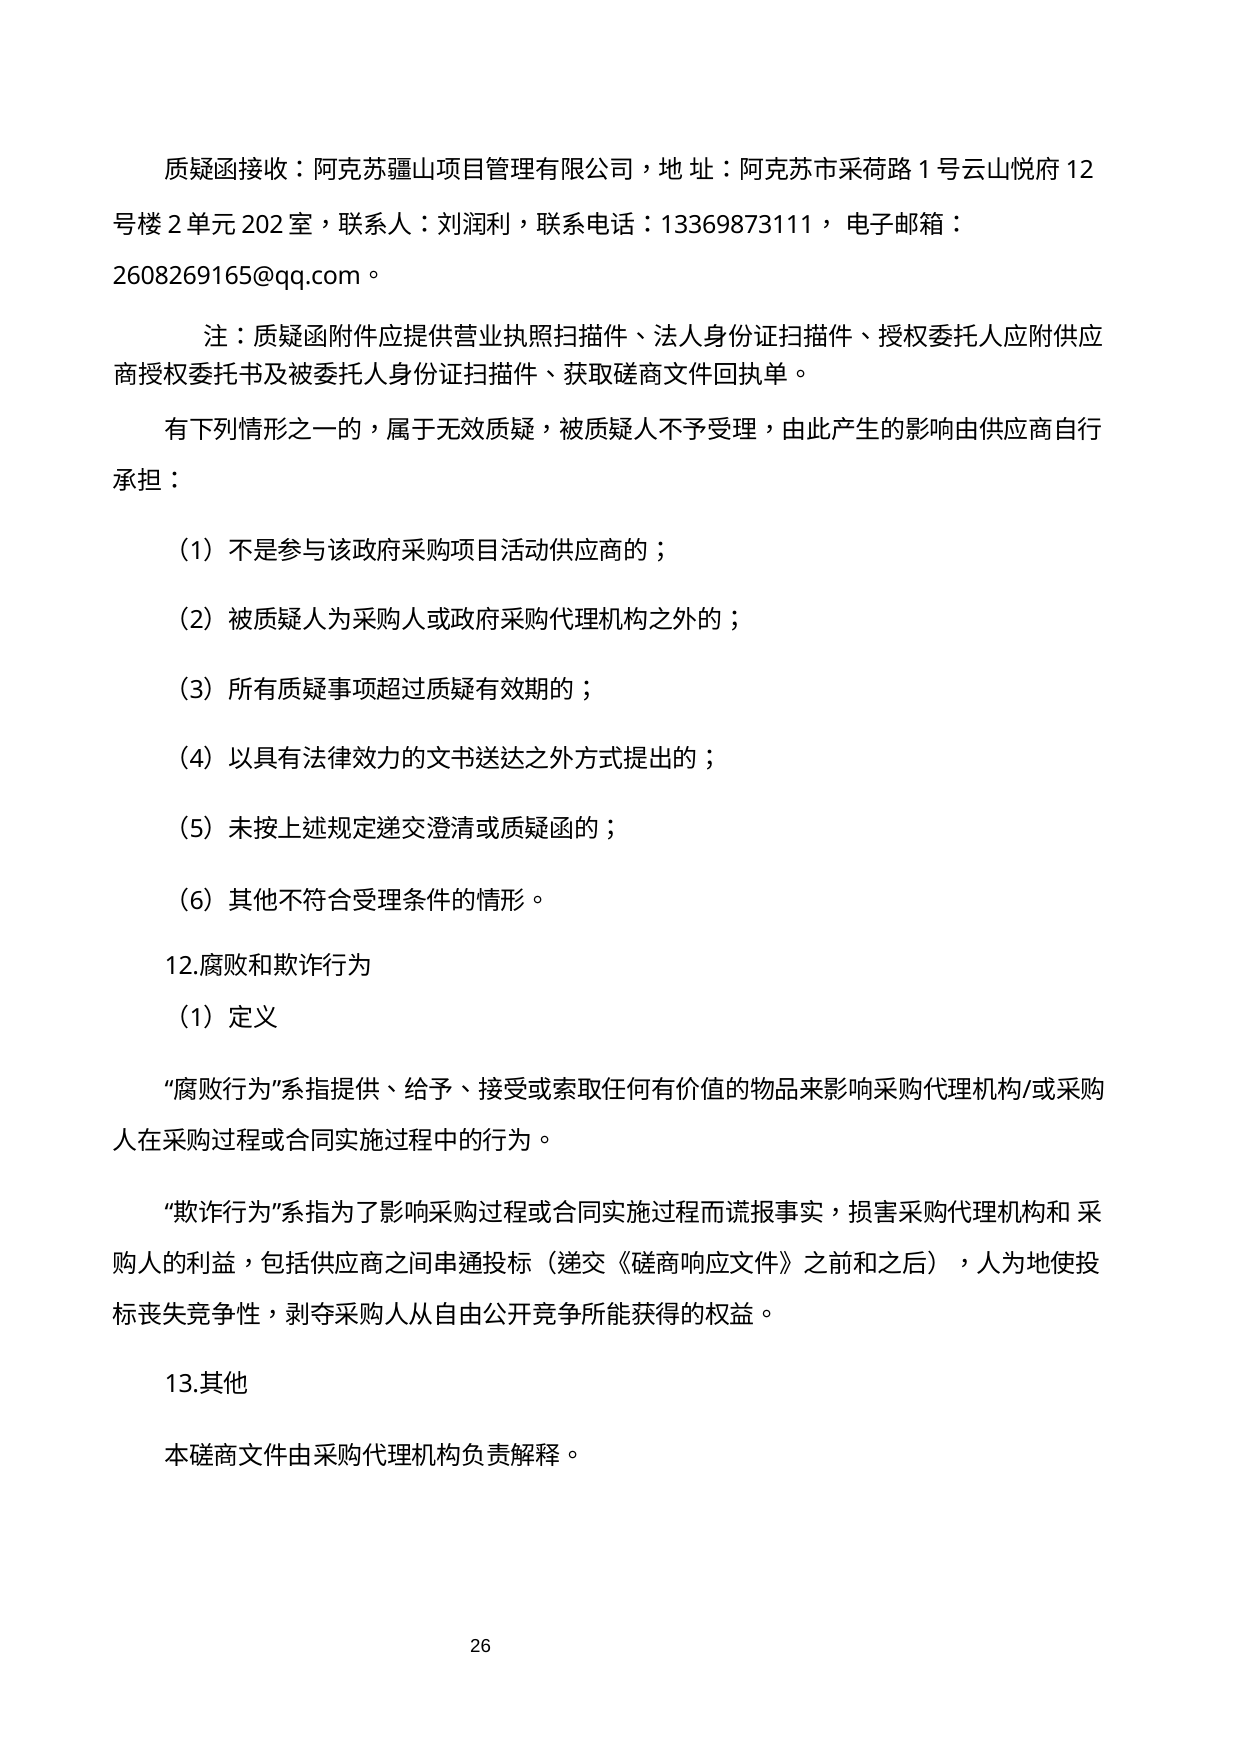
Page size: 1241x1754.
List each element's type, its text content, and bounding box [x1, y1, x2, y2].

text （6）其他不符合受理条件的情形。 [112, 880, 1122, 916]
text 本磋商文件由采购代理机构负责解释。 [112, 1435, 1122, 1472]
text 有下列情形之一的，属于无效质疑，被质疑人不予受理，由此产生的影响由供应商自行承担： [112, 412, 1122, 497]
text （3）所有质疑事项超过质疑有效期的； [112, 671, 1122, 706]
text （1）不是参与该政府采购项目活动供应商的； [112, 532, 1122, 566]
text 13.其他 [112, 1366, 1122, 1400]
text 12.腐败和欺诈行为 [164, 950, 1128, 981]
text 注：质疑函附件应提供营业执照扫描件、法人身份证扫描件、授权委托人应附供应 商授权委托书及被委托人身份证扫描件、获取磋商文件回执单。 [113, 319, 1127, 391]
text “欺诈行为”系指为了影响采购过程或合同实施过程而谎报事实，损害采购代理机构和 采购人的利益，包括供应商之间串通投标（递交《磋商响应文件》之前和之后），人为地使投标丧失竞争性，剥夺采购人从自由公开竞争所能获得的权益。 [112, 1192, 1122, 1330]
text （2）被质疑人为采购人或政府采购代理机构之外的； [112, 602, 1122, 636]
text （4）以具有法律效力的文书送达之外方式提出的； [112, 741, 1122, 775]
text （5）未按上述规定递交澄清或质疑函的； [112, 811, 1122, 845]
text 质疑函接收：阿克苏疆山项目管理有限公司，地 址：阿克苏市采荷路1号云山悦府12号楼2单元202室，联系人：刘润利，联系电话：13369873111， 电子邮箱：2608269165@qq.com。 [112, 150, 1122, 292]
text “腐败行为”系指提供、给予、接受或索取任何有价值的物品来影响采购代理机构/或采购人在采购过程或合同实施过程中的行为。 [112, 1069, 1122, 1156]
text （1）定义 [112, 999, 1122, 1034]
